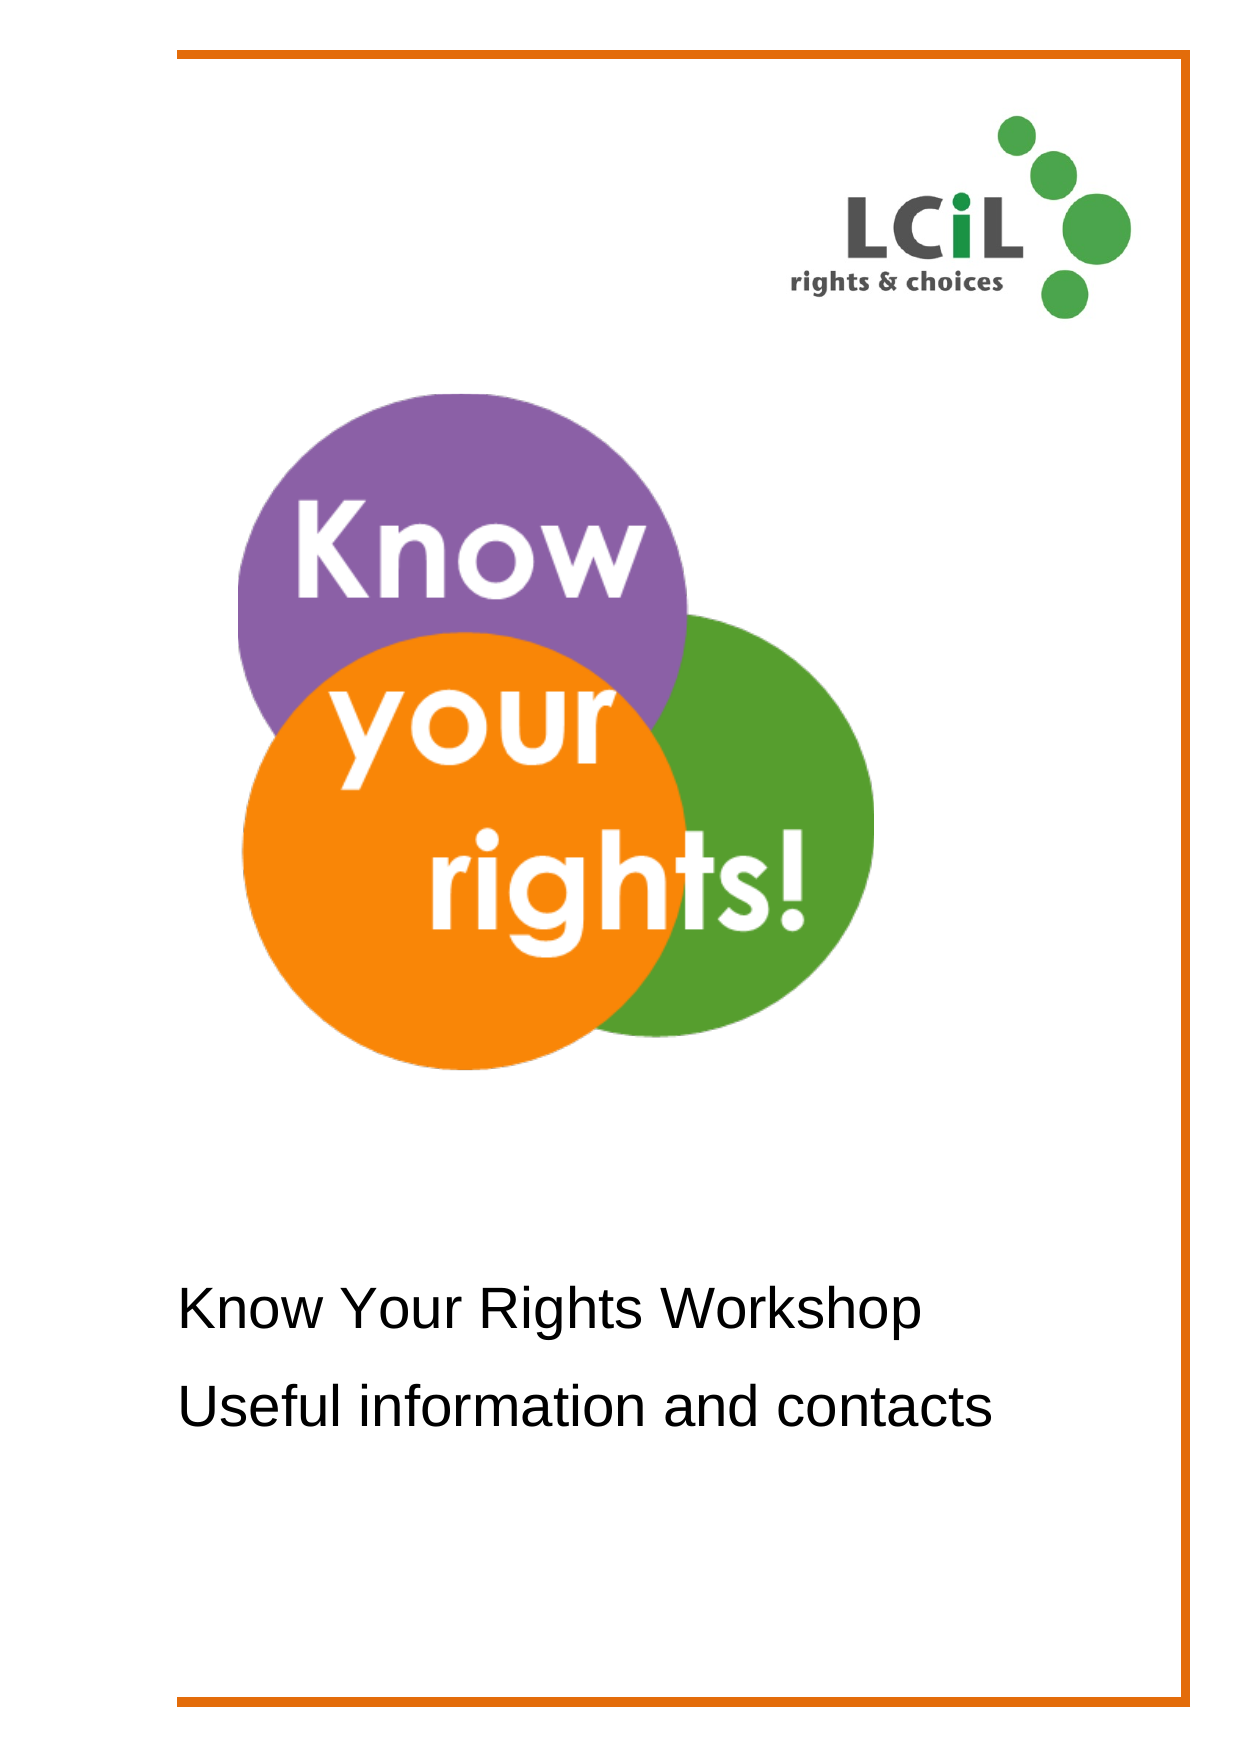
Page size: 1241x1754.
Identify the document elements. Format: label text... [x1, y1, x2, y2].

picture [236, 393, 873, 1068]
text Useful information and contacts [177, 1372, 1110, 1439]
text Know Your Rights Workshop [177, 1274, 1110, 1341]
picture [768, 95, 1141, 336]
